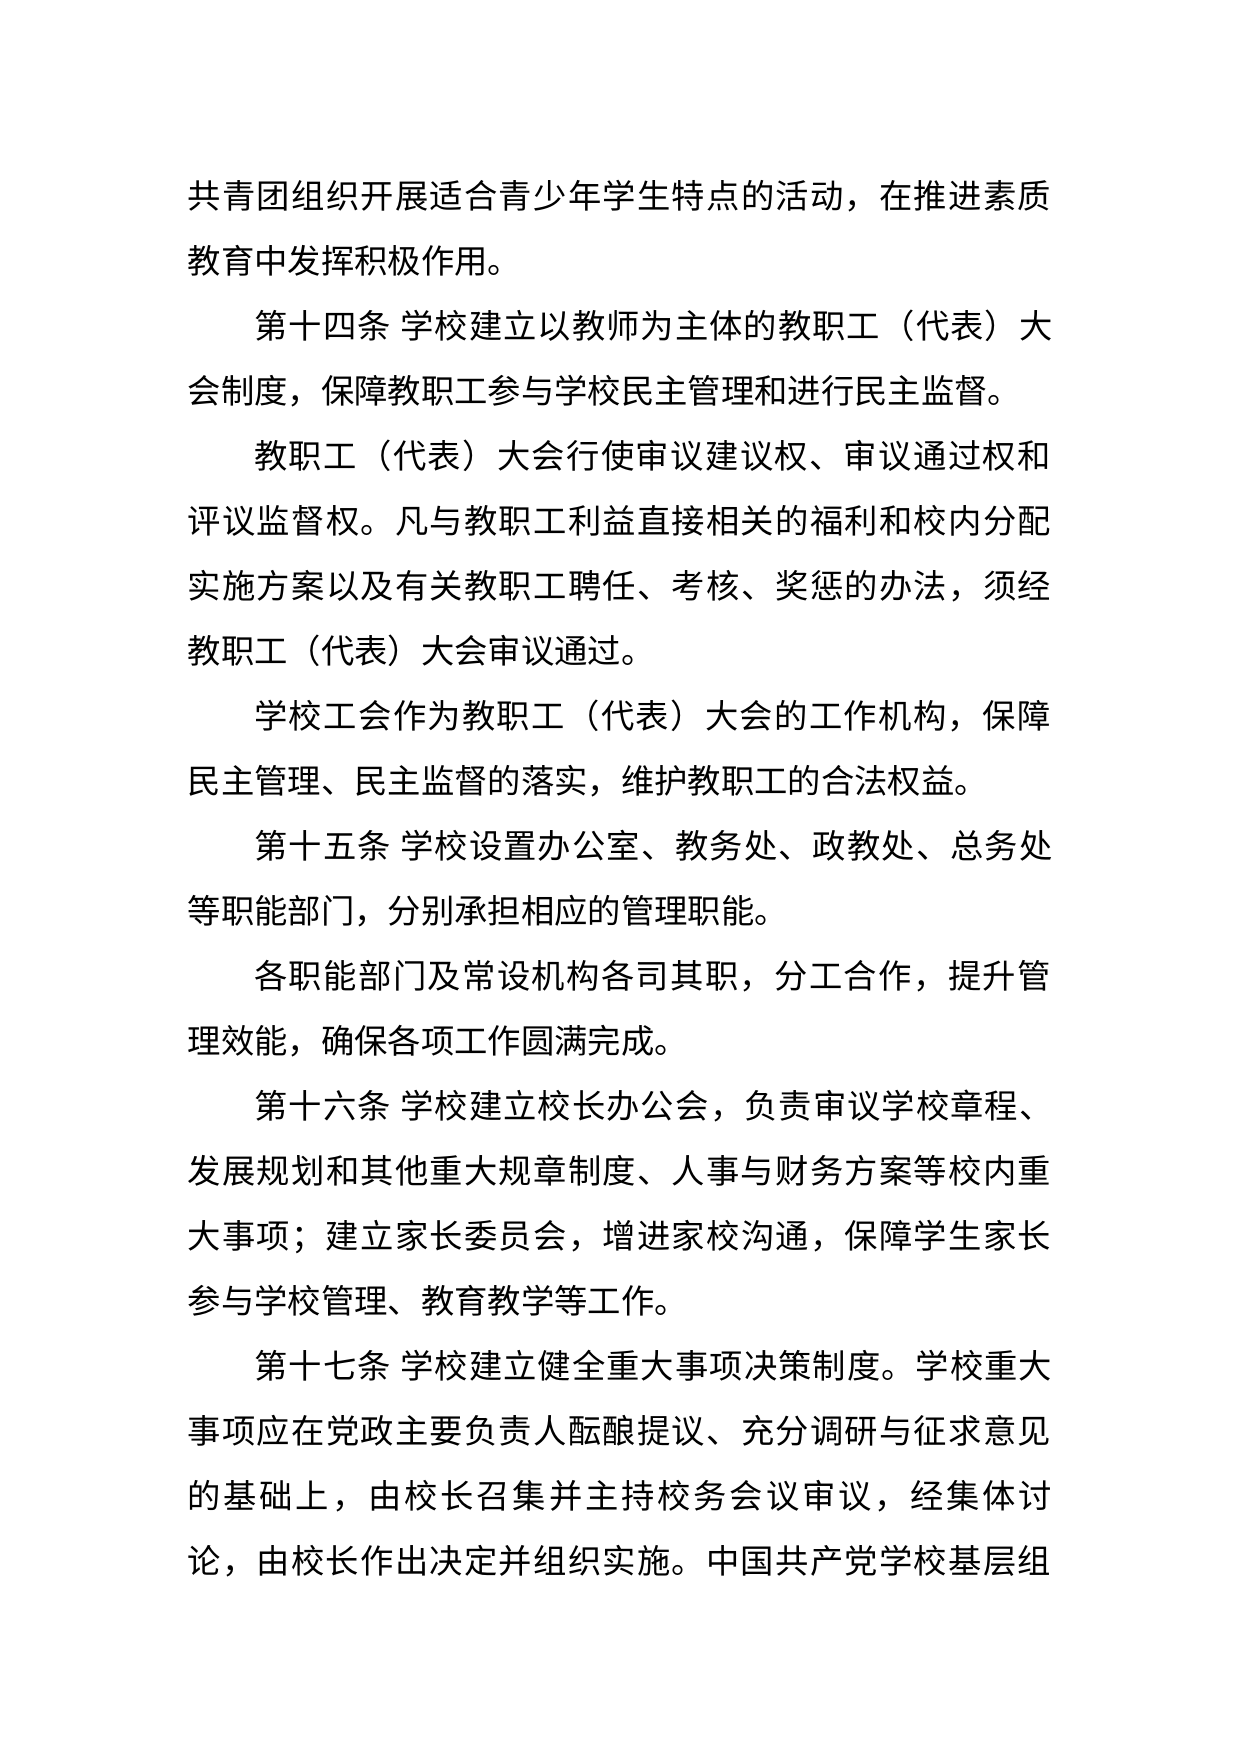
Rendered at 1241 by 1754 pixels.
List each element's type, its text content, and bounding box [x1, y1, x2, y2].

list 第十五条 学校设置办公室、教务处、政教处、总务处等职能部门，分别承担相应的管理职能。 [187, 812, 1053, 942]
text 教职工（代表）大会行使审议建议权、审议通过权和评议监督权。凡与教职工利益直接相关的福利和校内分配实施方案以及有关教职工聘任、考核、奖惩的办法，须经教职工（代表）大会审议通过。 [187, 422, 1053, 682]
list 第十四条 学校建立以教师为主体的教职工（代表）大会制度，保障教职工参与学校民主管理和进行民主监督。 [187, 292, 1053, 422]
text 第十六条 学校建立校长办公会，负责审议学校章程、发展规划和其他重大规章制度、人事与财务方案等校内重大事项；建立家长委员会，增进家校沟通，保障学生家长参与学校管理、教育教学等工作。 [187, 1072, 1053, 1332]
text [187, 1332, 1053, 1592]
list 各职能部门及常设机构各司其职，分工合作，提升管理效能，确保各项工作圆满完成。 [187, 942, 1053, 1072]
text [187, 162, 1053, 292]
text 学校工会作为教职工（代表）大会的工作机构，保障民主管理、民主监督的落实，维护教职工的合法权益。 [187, 682, 1053, 812]
